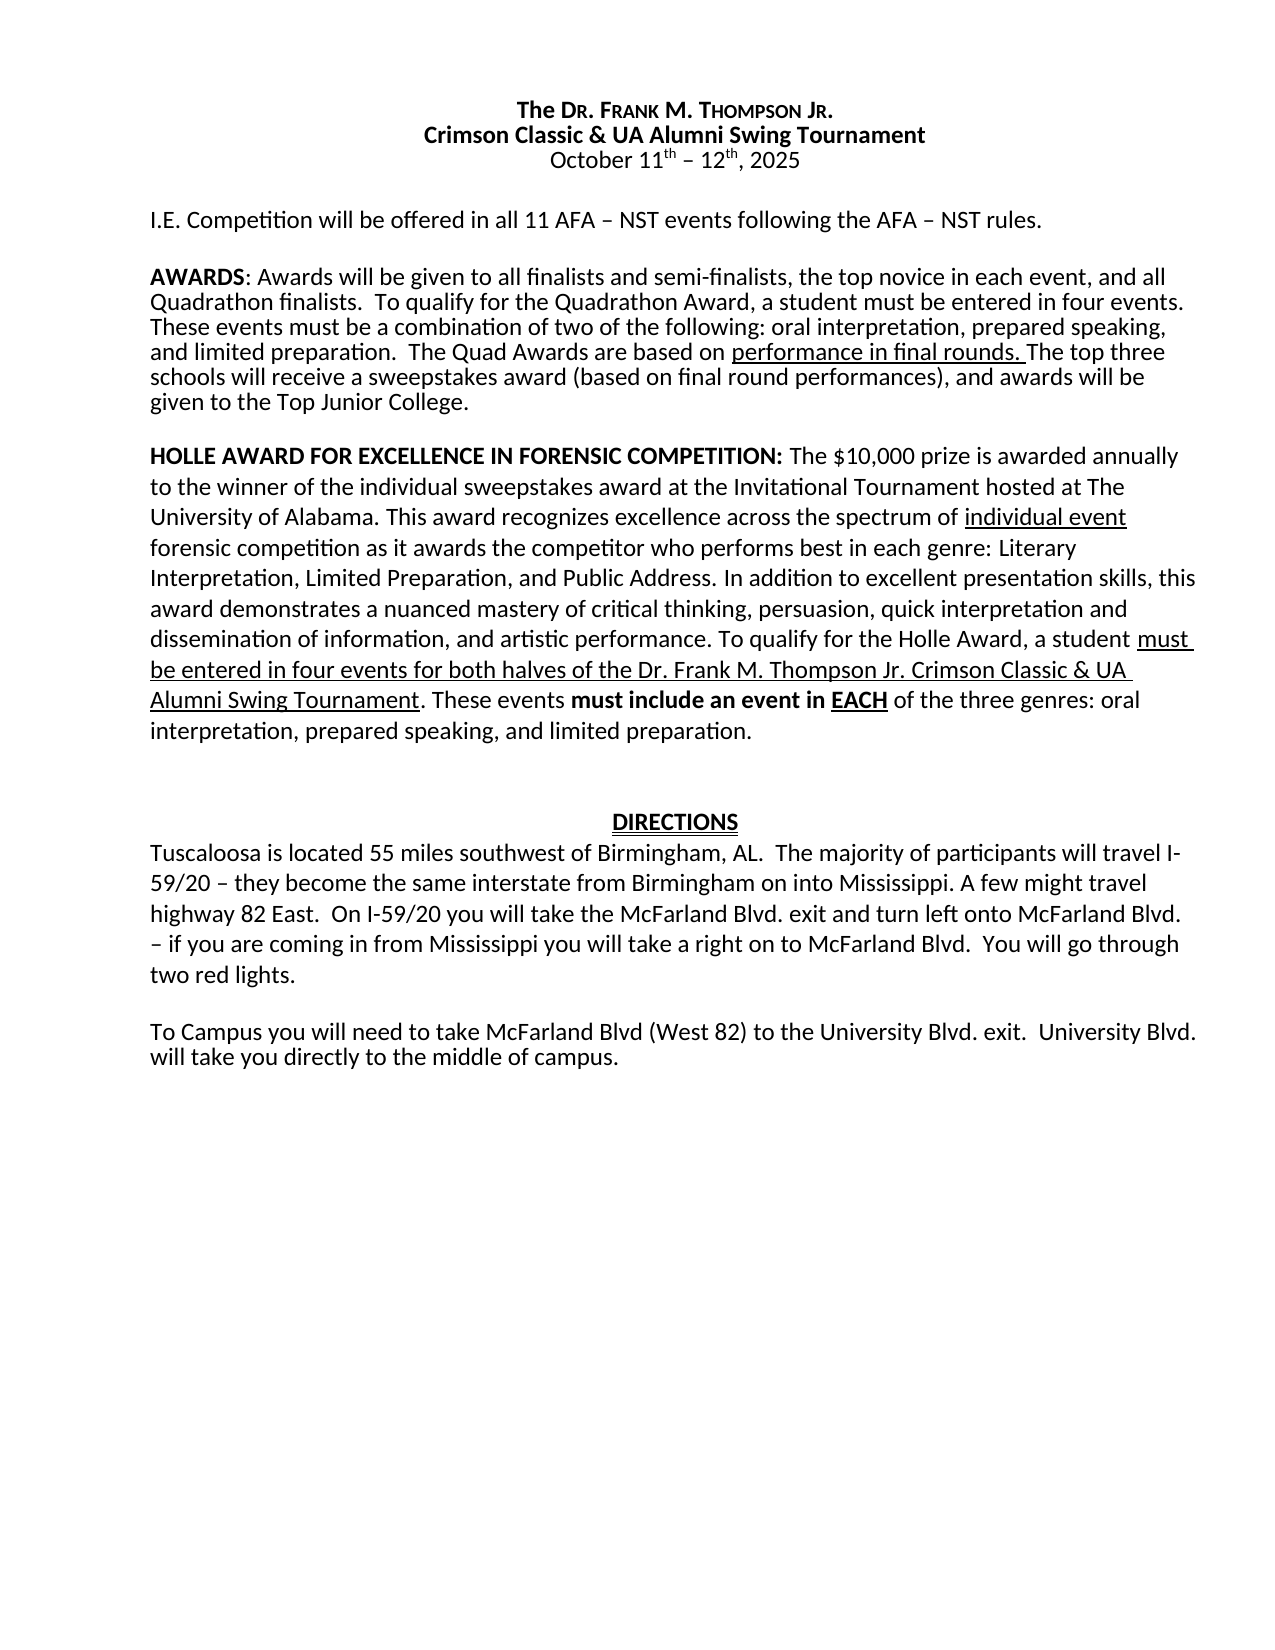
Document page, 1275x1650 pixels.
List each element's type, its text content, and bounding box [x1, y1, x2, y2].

text HOLLE AWARD FOR EXCELLENCE IN FORENSIC COMPETITION: The $10,000 prize is awarded annually to the winner of the individual sweepstakes award at the Invitational Tournament hosted at The University of Alabama. This award recognizes excellence across the spectrum of individual event forensic competition as it awards the competitor who performs best in each genre: Literary Interpretation, Limited Preparation, and Public Address. In addition to excellent presentation skills, this award demonstrates a nuanced mastery of critical thinking, persuasion, quick interpretation and dissemination of information, and artistic performance. To qualify for the Holle Award, a student must be entered in four events for both halves of the Dr. Frank M. Thompson Jr. Crimson Classic & UA Alumni Swing Tournament. These events must include an event in EACH of the three genres: oral interpretation, prepared speaking, and limited preparation. [753, 440, 1200, 745]
text Tuscaloosa is located 55 miles southwest of Birmingham, AL. The majority of participants will travel I-59/20 – they become the same interstate from Birmingham on into Mississippi. A few might travel highway 82 East. On I-59/20 you will take the McFarland Blvd. exit and turn left onto McFarland Blvd. – if you are coming in from Mississippi you will take a right on to McFarland Blvd. You will go through two red lights. [150, 837, 1200, 989]
text I.E. Competition will be offered in all 11 AFA – NST events following the AFA – NST rules. [150, 204, 1200, 234]
text AWARDS: Awards will be given to all finalists and semi-finalists, the top novice in each event, and all Quadrathon finalists. To qualify for the Quadrathon Award, a student must be entered in four events. These events must be a combination of two of the following: oral interpretation, prepared speaking, and limited preparation. The Quad Awards are based on performance in final rounds. The top three schools will receive a sweepstakes award (based on final round performances), and awards will be given to the Top Junior College. [150, 265, 1200, 415]
text To Campus you will need to take McFarland Blvd (West 82) to the University Blvd. exit. University Blvd. will take you directly to the middle of campus. [150, 1020, 1200, 1070]
text DIRECTIONS [150, 806, 1200, 837]
text October 11th – 12th, 2025 [150, 148, 1200, 173]
text The Dr. Frank M. Thompson Jr. [150, 98, 1200, 123]
text Crimson Classic & UA Alumni Swing Tournament [150, 123, 1200, 148]
